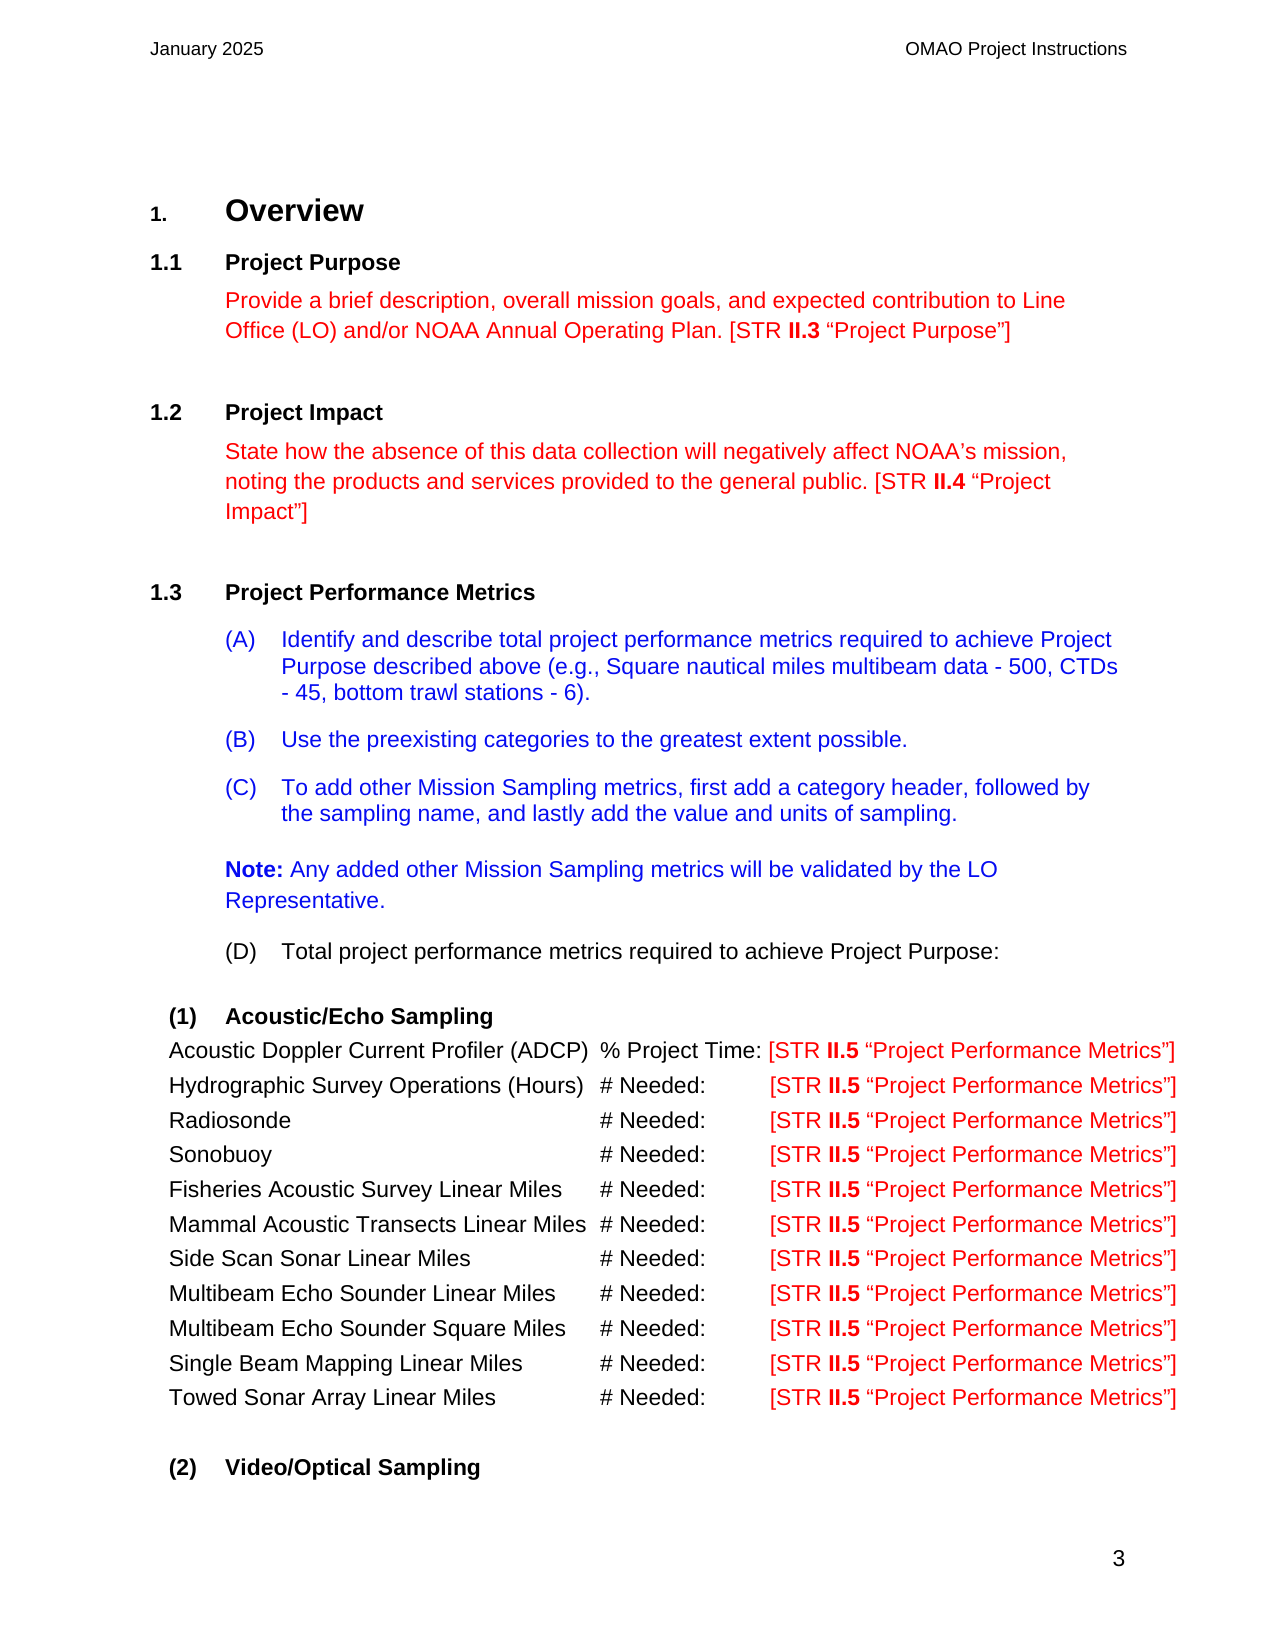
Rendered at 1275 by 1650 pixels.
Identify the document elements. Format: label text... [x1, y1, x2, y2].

text Side Scan Sonar Linear Miles # Needed: [STR II.5 “Project Performance Metrics”] [169, 1245, 1200, 1272]
subtitle Project Performance Metrics [150, 579, 1125, 606]
subtitle (A) Identify and describe total project performance metrics required to achieve Project Purpose described above (e.g., Square nautical miles multibeam data - 500, CTDs - 45, bottom trawl stations - 6). [225, 626, 1125, 706]
text (2) Video/Optical Sampling [169, 1453, 1200, 1480]
text Single Beam Mapping Linear Miles # Needed: [STR II.5 “Project Performance Metrics”] [169, 1349, 1200, 1376]
subtitle Project Purpose [150, 248, 1125, 275]
text Note: Any added other Mission Sampling metrics will be validated by the LO Representative. [225, 856, 1125, 913]
subtitle (D) Total project performance metrics required to achieve Project Purpose: [225, 938, 1125, 964]
subtitle Overview [150, 192, 1125, 228]
text Towed Sonar Array Linear Miles # Needed: [STR II.5 “Project Performance Metrics”] [169, 1384, 1200, 1411]
text Fisheries Acoustic Survey Linear Miles # Needed: [STR II.5 “Project Performance Metrics”] [169, 1176, 1200, 1202]
text Hydrographic Survey Operations (Hours) # Needed: [STR II.5 “Project Performance Metrics”] [169, 1072, 1200, 1098]
text Acoustic Doppler Current Profiler (ADCP) % Project Time: [STR II.5 “Project Performance Metrics”] [169, 1037, 1200, 1064]
subtitle (B) Use the preexisting categories to the greatest extent possible. [225, 726, 1125, 753]
subtitle Project Impact [150, 399, 1125, 425]
text State how the absence of this data collection will negatively affect NOAA’s mission, noting the products and services provided to the general public. [STR II.4 “Project Impact”] [225, 438, 1125, 524]
text Multibeam Echo Sounder Square Miles # Needed: [STR II.5 “Project Performance Metrics”] [169, 1315, 1200, 1341]
text Radiosonde # Needed: [STR II.5 “Project Performance Metrics”] [169, 1107, 1200, 1133]
text Mammal Acoustic Transects Linear Miles # Needed: [STR II.5 “Project Performance Metrics”] [169, 1211, 1200, 1237]
text Sonobuoy # Needed: [STR II.5 “Project Performance Metrics”] [169, 1141, 1200, 1168]
text Multibeam Echo Sounder Linear Miles # Needed: [STR II.5 “Project Performance Metrics”] [169, 1280, 1200, 1306]
text (1) Acoustic/Echo Sampling [169, 1003, 1125, 1029]
text Provide a brief description, overall mission goals, and expected contribution to Line Office (LO) and/or NOAA Annual Operating Plan. [STR II.3 “Project Purpose”] [225, 287, 1125, 344]
subtitle (C) To add other Mission Sampling metrics, first add a category header, followed by the sampling name, and lastly add the value and units of sampling. [225, 773, 1125, 826]
